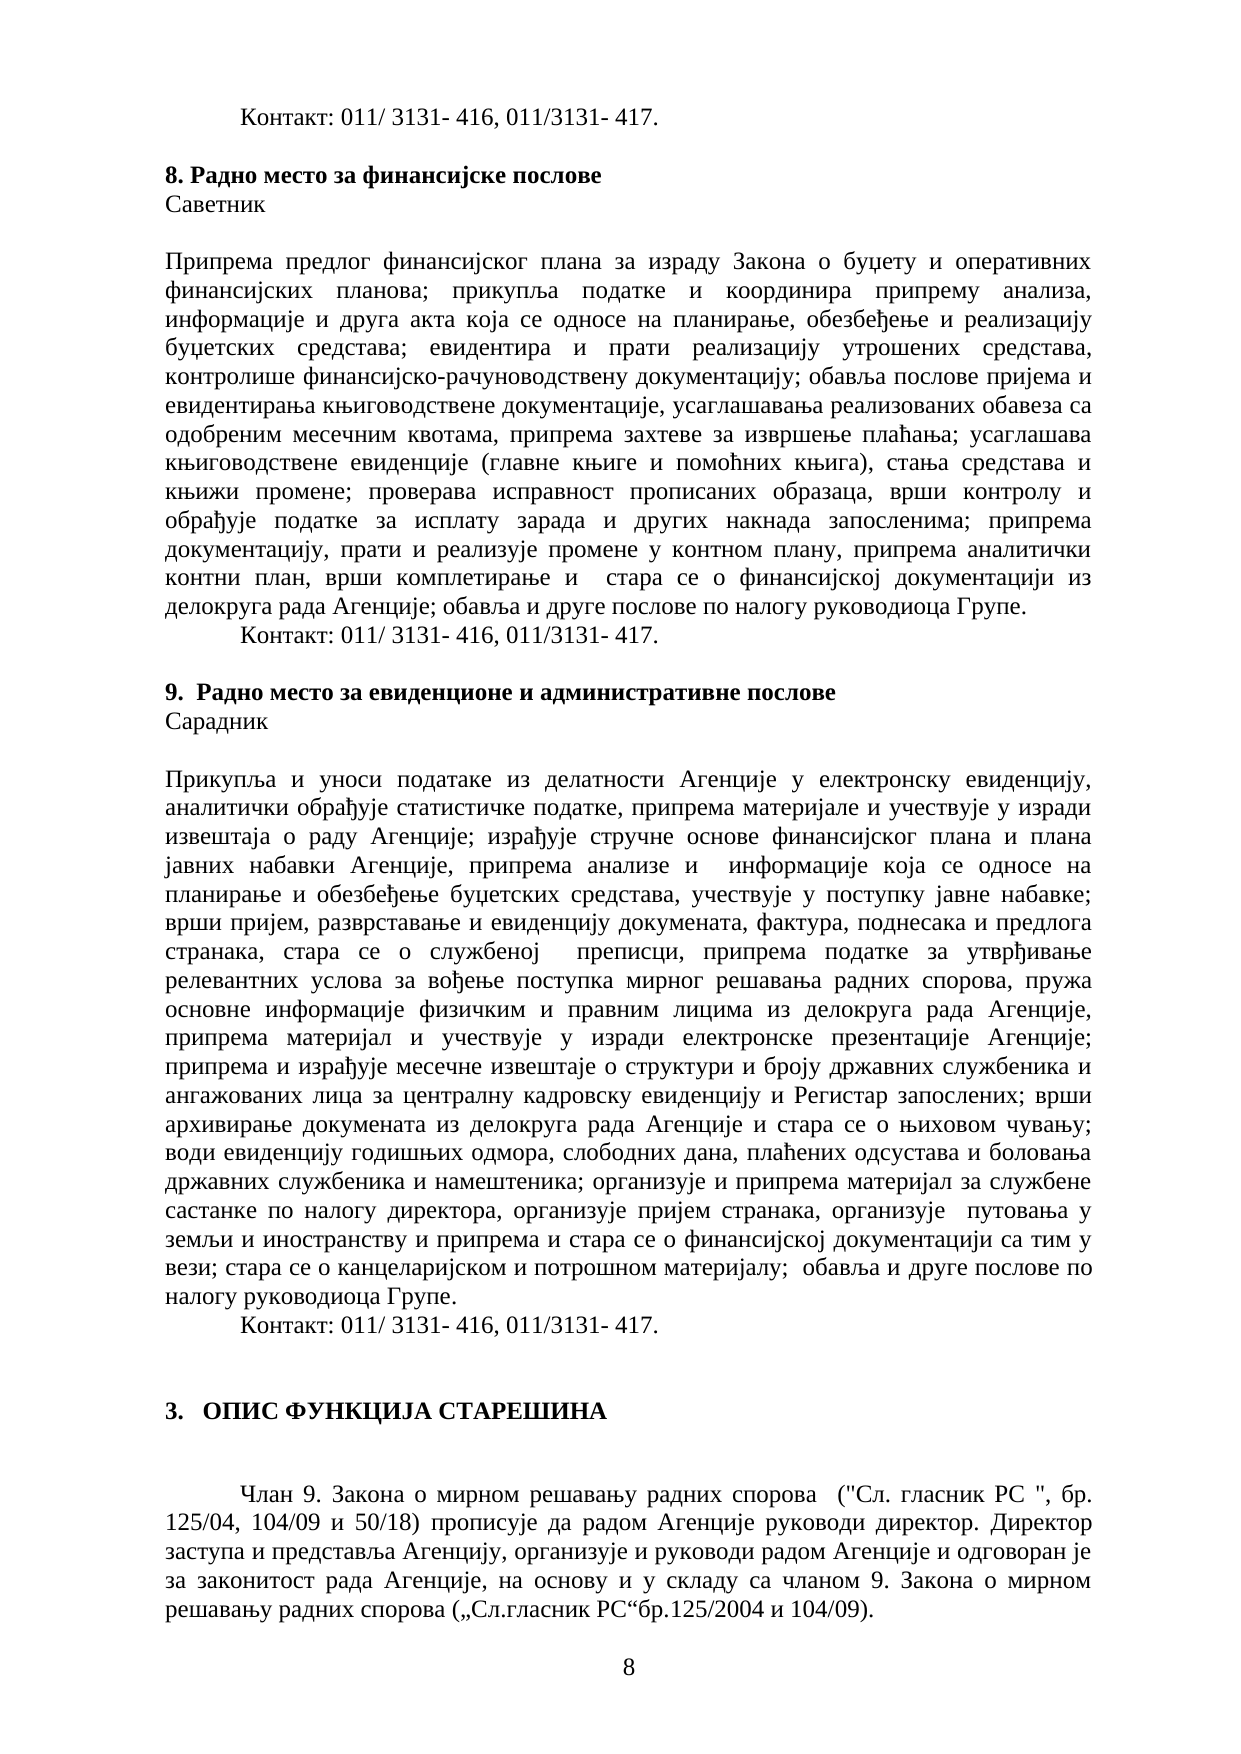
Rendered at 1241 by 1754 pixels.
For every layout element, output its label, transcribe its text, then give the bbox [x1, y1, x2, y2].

list ОПИС ФУНКЦИЈА СТАРЕШИНА [165, 1396, 1093, 1425]
text 8. Радно место за финансијскe пословe [165, 160, 1093, 189]
text Саветник [165, 189, 1093, 217]
text Прикупља и уноси податаке из делатности Агенције у електронску евиденцију, аналитички обрађује статистичке податке, припрема материјале и учествује у изради извештаја о раду Агенције; израђује стручне основе финансијског плана и плана јавних набавки Агенције, припрема анализе и информације која се односе на планирање и обезбеђење буџетских средстава, учествује у поступку јавне набавке; врши пријем, разврставање и евиденцију докумената, фактура, поднесака и предлога странака, стара се о службеној преписци, припрема податке за утврђивање релевантних услова за вођење поступка мирног решавања радних спорова, пружа основне информације физичким и правним лицима из делокруга рада Агенције, припрема материјал и учествује у изради електронске презентације Агенције; припрема и израђује месечне извештаје о структури и броју државних службеника и ангажованих лица за централну кадровску евиденцију и Регистар запослених; врши архивирање докумената из делокруга рада Агенције и стара се о њиховом чувању; води евиденцију годишњих одмора, слободних дана, плаћених одсустава и боловања државних службеника и намештеника; организује и припрема материјал за службене састанке по налогу директора, организује пријем странака, организује путовања у земљи и иностранству и припрема и стара се о финансијској документацији са тим у вези; стара се о канцеларијском и потрошном материјалу; обавља и друге послове по налогу руководиоца Групе. [165, 764, 1093, 1310]
text 9. Радно место за евиденционе и административне послове [165, 677, 1093, 706]
text Припрема предлог финансијског плана за израду Закона о буџету и оперативних финансијских планова; прикупља податке и координира припрему анализа, информације и друга акта која се односе на планирање, обезбеђење и реализацију буџетских средстава; евидентира и прати реализацију утрошених средстава, контролише финансијско-рачуноводствену документацију; обавља послове пријема и евидентирања књиговодствене документације, усаглашавања реализованих обавеза са одобреним месечним квотама, припрема захтеве за извршење плаћања; усаглашава књиговодствене евиденције (главне књиге и помоћних књига), стања средстава и књижи промене; проверава исправност прописаних образаца, врши контролу и обрађује податке за исплату зарада и других накнада запосленима; припрема документацију, прати и реализује промене у контном плану, припрема аналитички контни план, врши комплетирање и стара се о финансијској документацији из делокруга рада Агенције; обавља и друге послове по налогу руководиоца Групе. [165, 246, 1093, 620]
text Сарадник [165, 706, 1093, 735]
text Контакт: 011/ 3131- 416, 011/3131- 417. [165, 1310, 1093, 1339]
text Члан 9. Закона о мирном рeшавању радних спорова ("Сл. гласник РС ", бр. 125/04, 104/09 и 50/18) прописујe да радом Агeнцијe руководи дирeктор. Директор заступа и представља Агенцију, организује и руководи радом Агенције и одговоран јe за законитост рада Агeнцијe, на основу и у складу са чланом 9. Закона о мирном рeшавању радних спорова („Сл.гласник РС“бр.125/2004 и 104/09). [165, 1479, 1093, 1622]
text Контакт: 011/ 3131- 416, 011/3131- 417. [165, 102, 1093, 131]
text Контакт: 011/ 3131- 416, 011/3131- 417. [165, 620, 1093, 649]
